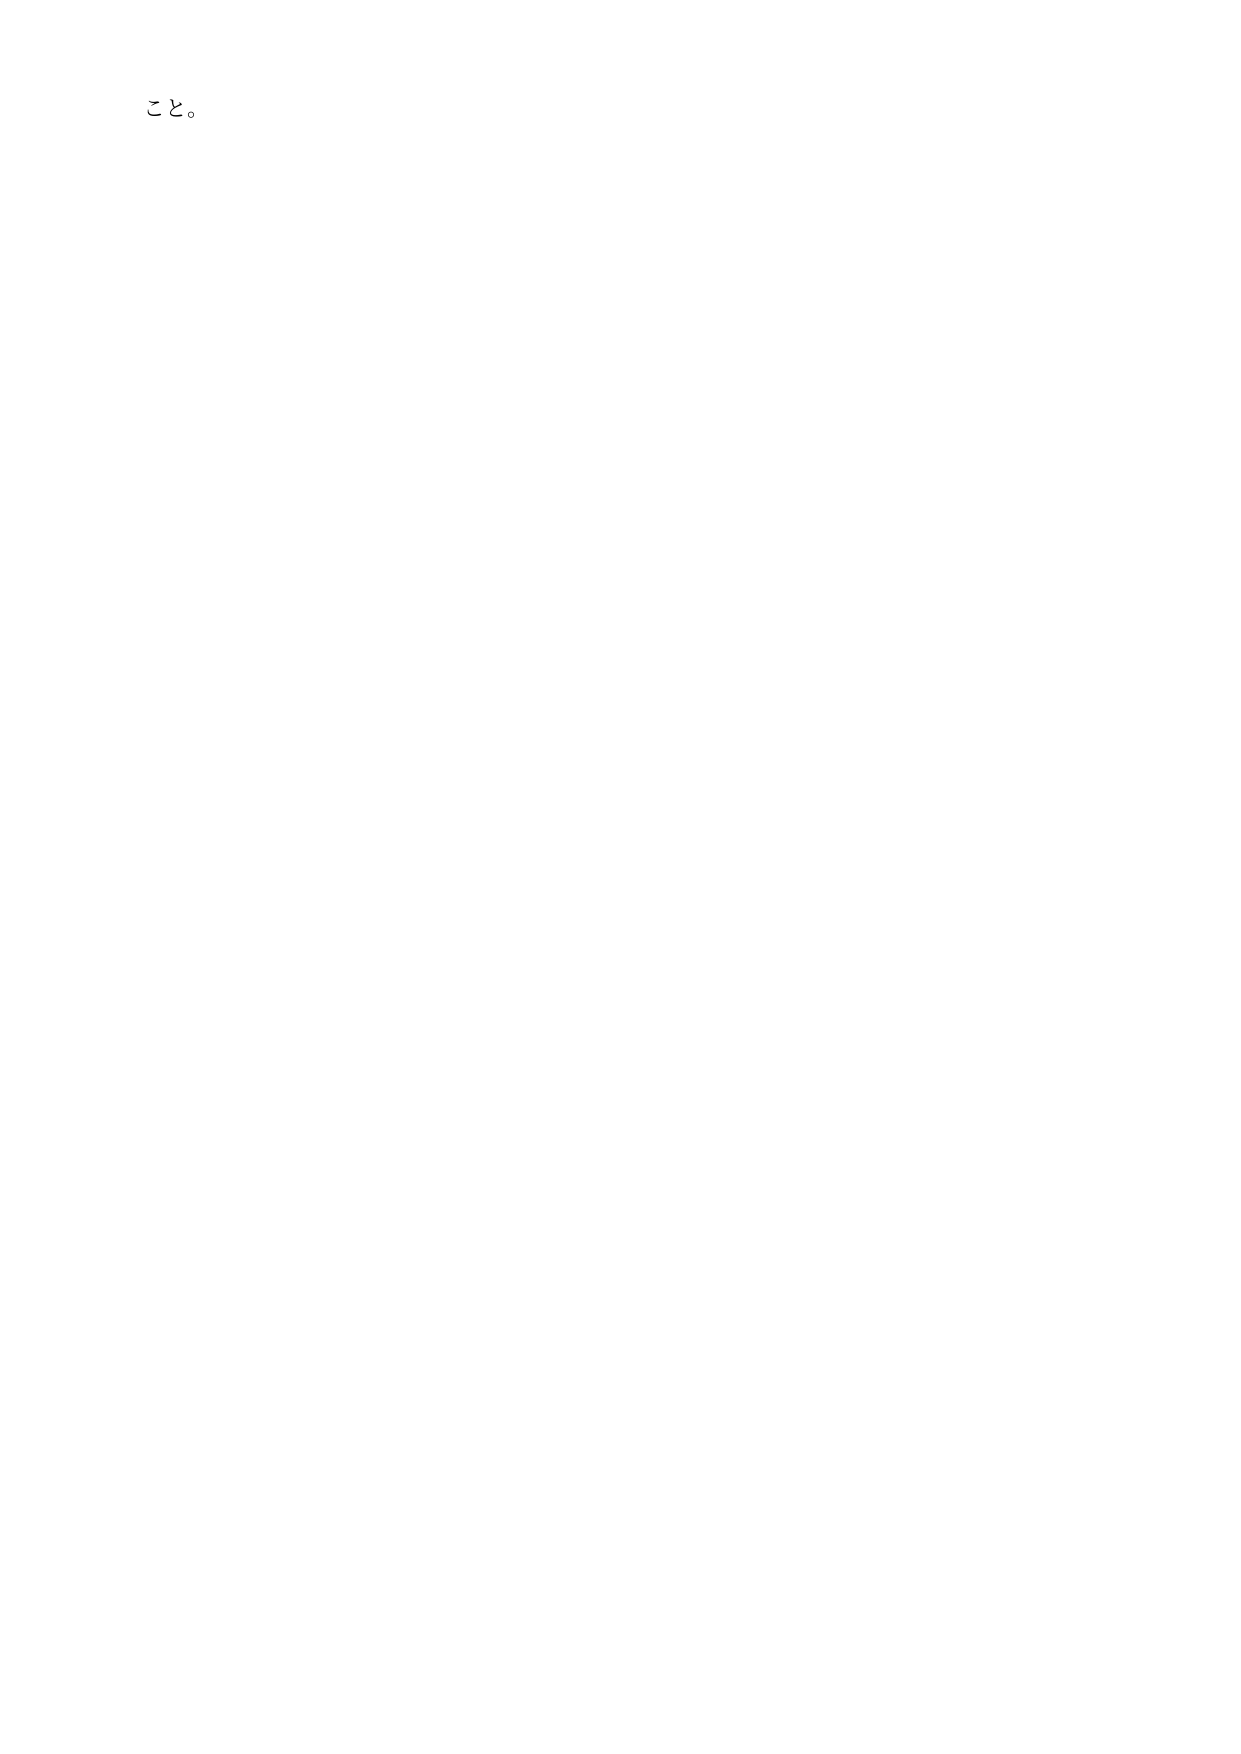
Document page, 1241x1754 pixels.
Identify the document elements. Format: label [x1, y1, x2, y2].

list [99, 89, 1152, 126]
